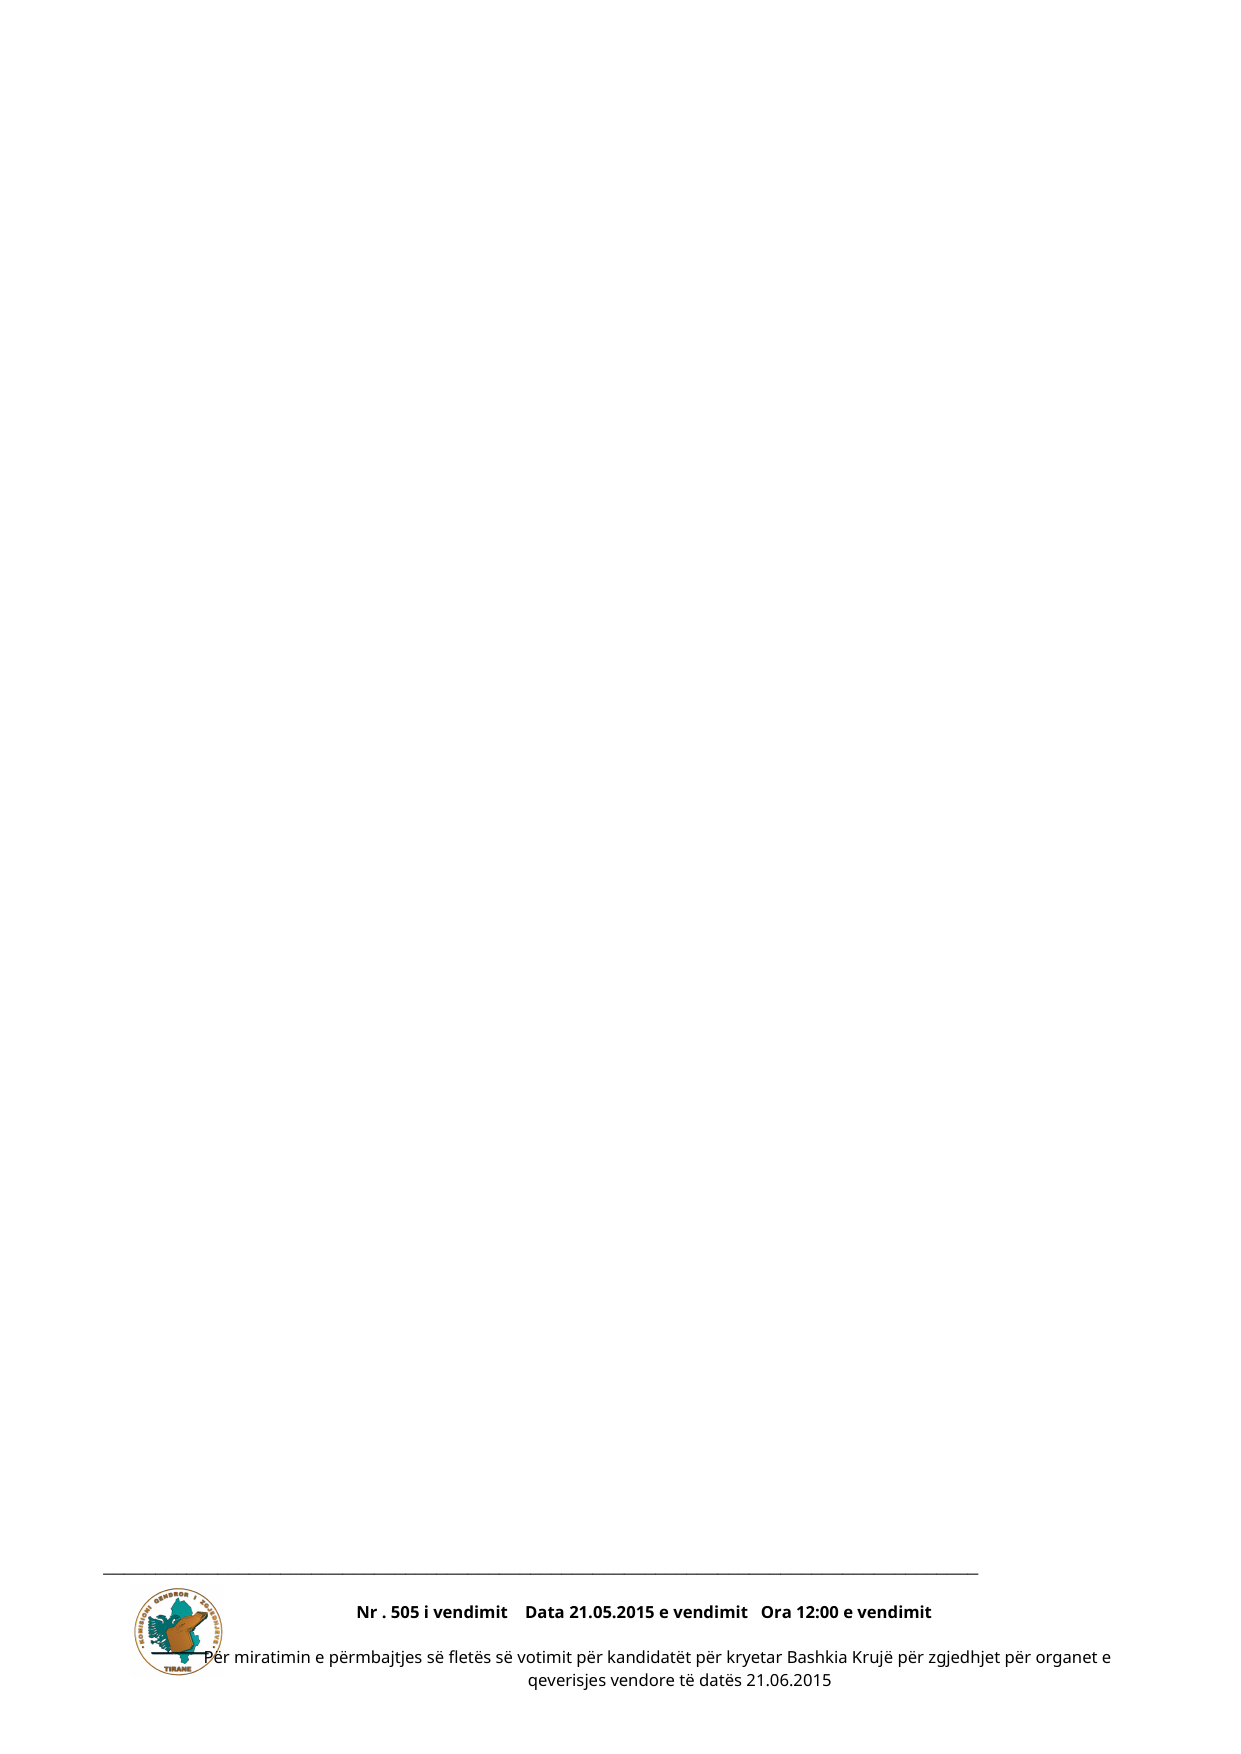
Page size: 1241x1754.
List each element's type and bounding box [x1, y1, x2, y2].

picture [130, 1584, 224, 1677]
